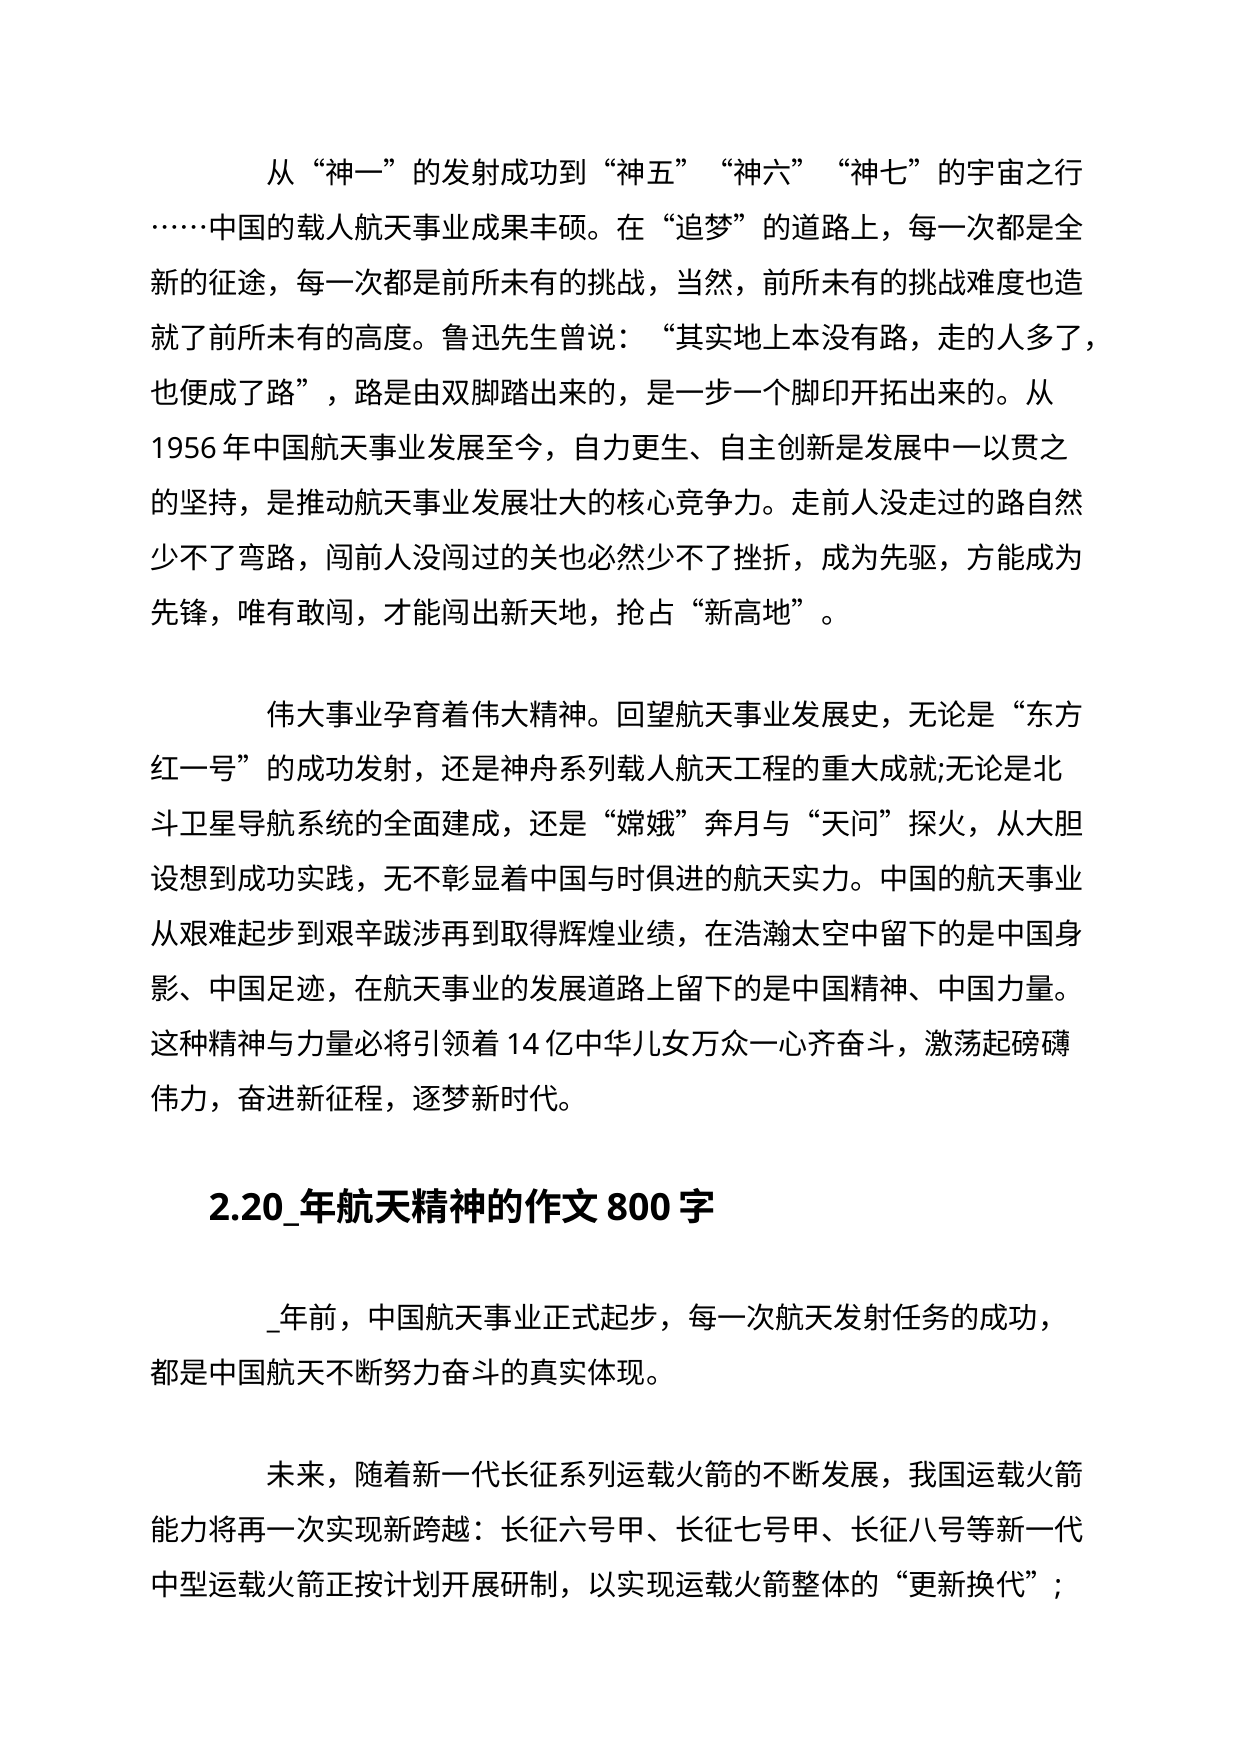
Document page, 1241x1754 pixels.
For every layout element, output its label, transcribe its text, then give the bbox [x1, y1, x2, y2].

text 从“神一”的发射成功到“神五”“神六”“神七”的宇宙之行……中国的载人航天事业成果丰硕。在“追梦”的道路上，每一次都是全新的征途，每一次都是前所未有的挑战，当然，前所未有的挑战难度也造就了前所未有的高度。鲁迅先生曾说：“其实地上本没有路，走的人多了，也便成了路”，路是由双脚踏出来的，是一步一个脚印开拓出来的。从1956年中国航天事业发展至今，自力更生、自主创新是发展中一以贯之的坚持，是推动航天事业发展壮大的核心竞争力。走前人没走过的路自然少不了弯路，闯前人没闯过的关也必然少不了挫折，成为先驱，方能成为先锋，唯有敢闯，才能闯出新天地，抢占“新高地”。 [150, 150, 1090, 632]
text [150, 1452, 1090, 1604]
text _年前，中国航天事业正式起步，每一次航天发射任务的成功，都是中国航天不断努力奋斗的真实体现。 [150, 1295, 1090, 1392]
text 伟大事业孕育着伟大精神。回望航天事业发展史，无论是“东方红一号”的成功发射，还是神舟系列载人航天工程的重大成就;无论是北斗卫星导航系统的全面建成，还是“嫦娥”奔月与“天问”探火，从大胆设想到成功实践，无不彰显着中国与时俱进的航天实力。中国的航天事业从艰难起步到艰辛跋涉再到取得辉煌业绩，在浩瀚太空中留下的是中国身影、中国足迹，在航天事业的发展道路上留下的是中国精神、中国力量。这种精神与力量必将引领着14亿中华儿女万众一心齐奋斗，激荡起磅礴伟力，奋进新征程，逐梦新时代。 [150, 691, 1090, 1118]
text 2.20_年航天精神的作文800字 [150, 1177, 1090, 1232]
